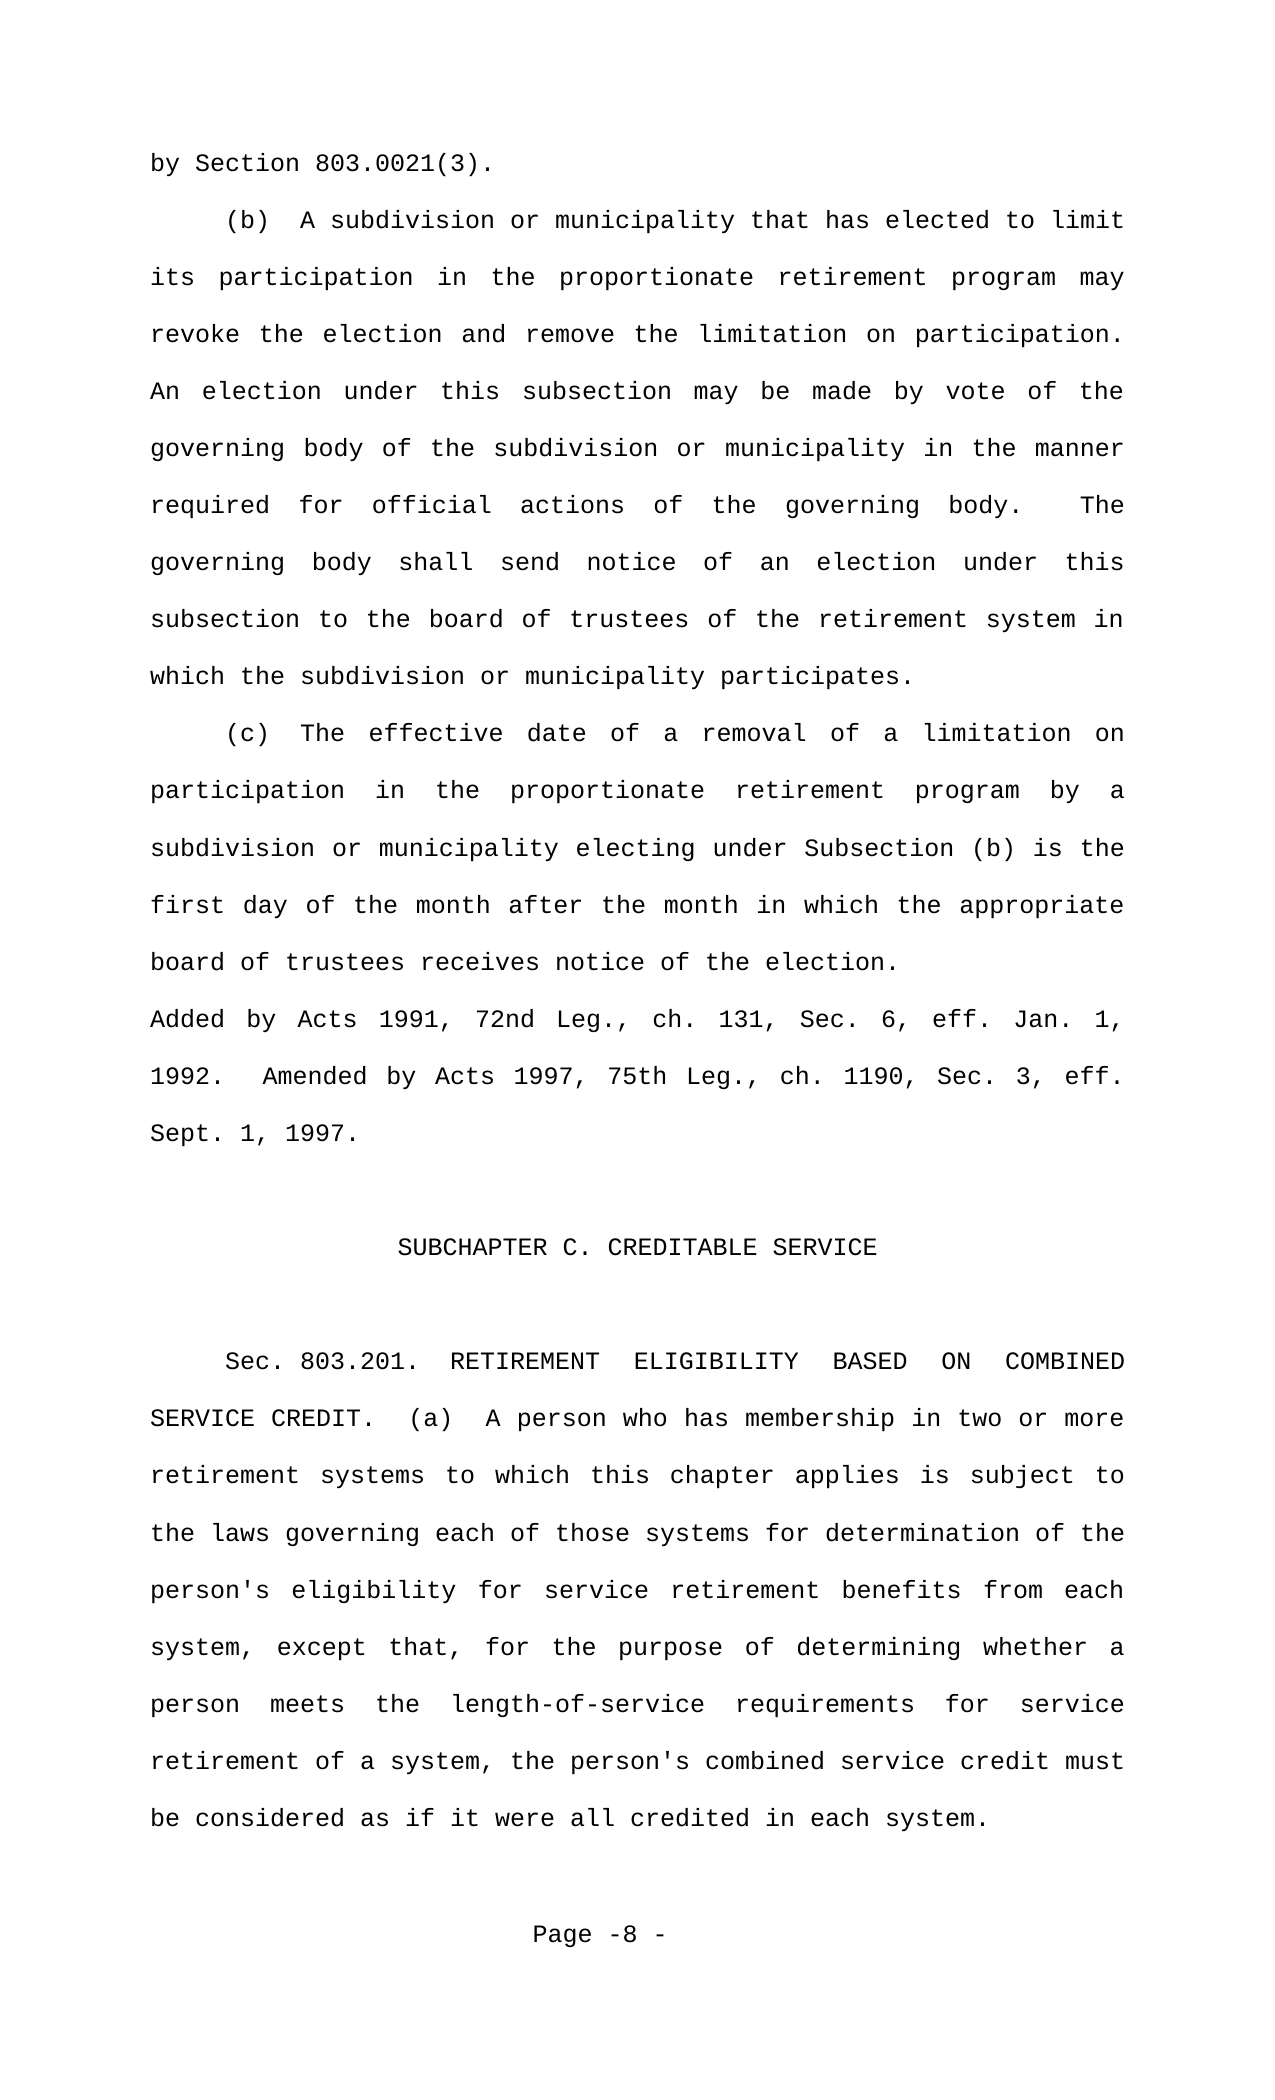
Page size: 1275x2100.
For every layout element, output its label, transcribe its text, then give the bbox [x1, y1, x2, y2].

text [150, 150, 1125, 178]
text Sec. 803.201. RETIREMENT ELIGIBILITY BASED ON COMBINED SERVICE CREDIT. (a) A person who has membership in two or more retirement systems to which this chapter applies is subject to the laws governing each of those systems for determination of the person's eligibility for service retirement benefits from each system, except that, for the purpose of determining whether a person meets the length-of-service requirements for service retirement of a system, the person's combined service credit must be considered as if it were all credited in each system. [150, 1349, 1125, 1834]
text (c) The effective date of a removal of a limitation on participation in the proportionate retirement program by a subdivision or municipality electing under Subsection (b) is the first day of the month after the month in which the appropriate board of trustees receives notice of the election. [150, 721, 1125, 978]
text (b) A subdivision or municipality that has elected to limit its participation in the proportionate retirement program may revoke the election and remove the limitation on participation. An election under this subsection may be made by vote of the governing body of the subdivision or municipality in the manner required for official actions of the governing body. The governing body shall send notice of an election under this subsection to the board of trustees of the retirement system in which the subdivision or municipality participates. [150, 207, 1125, 692]
text Added by Acts 1991, 72nd Leg., ch. 131, Sec. 6, eff. Jan. 1, 1992. Amended by Acts 1997, 75th Leg., ch. 1190, Sec. 3, eff. Sept. 1, 1997. [150, 1006, 1125, 1149]
text SUBCHAPTER C. CREDITABLE SERVICE [150, 1234, 1125, 1263]
